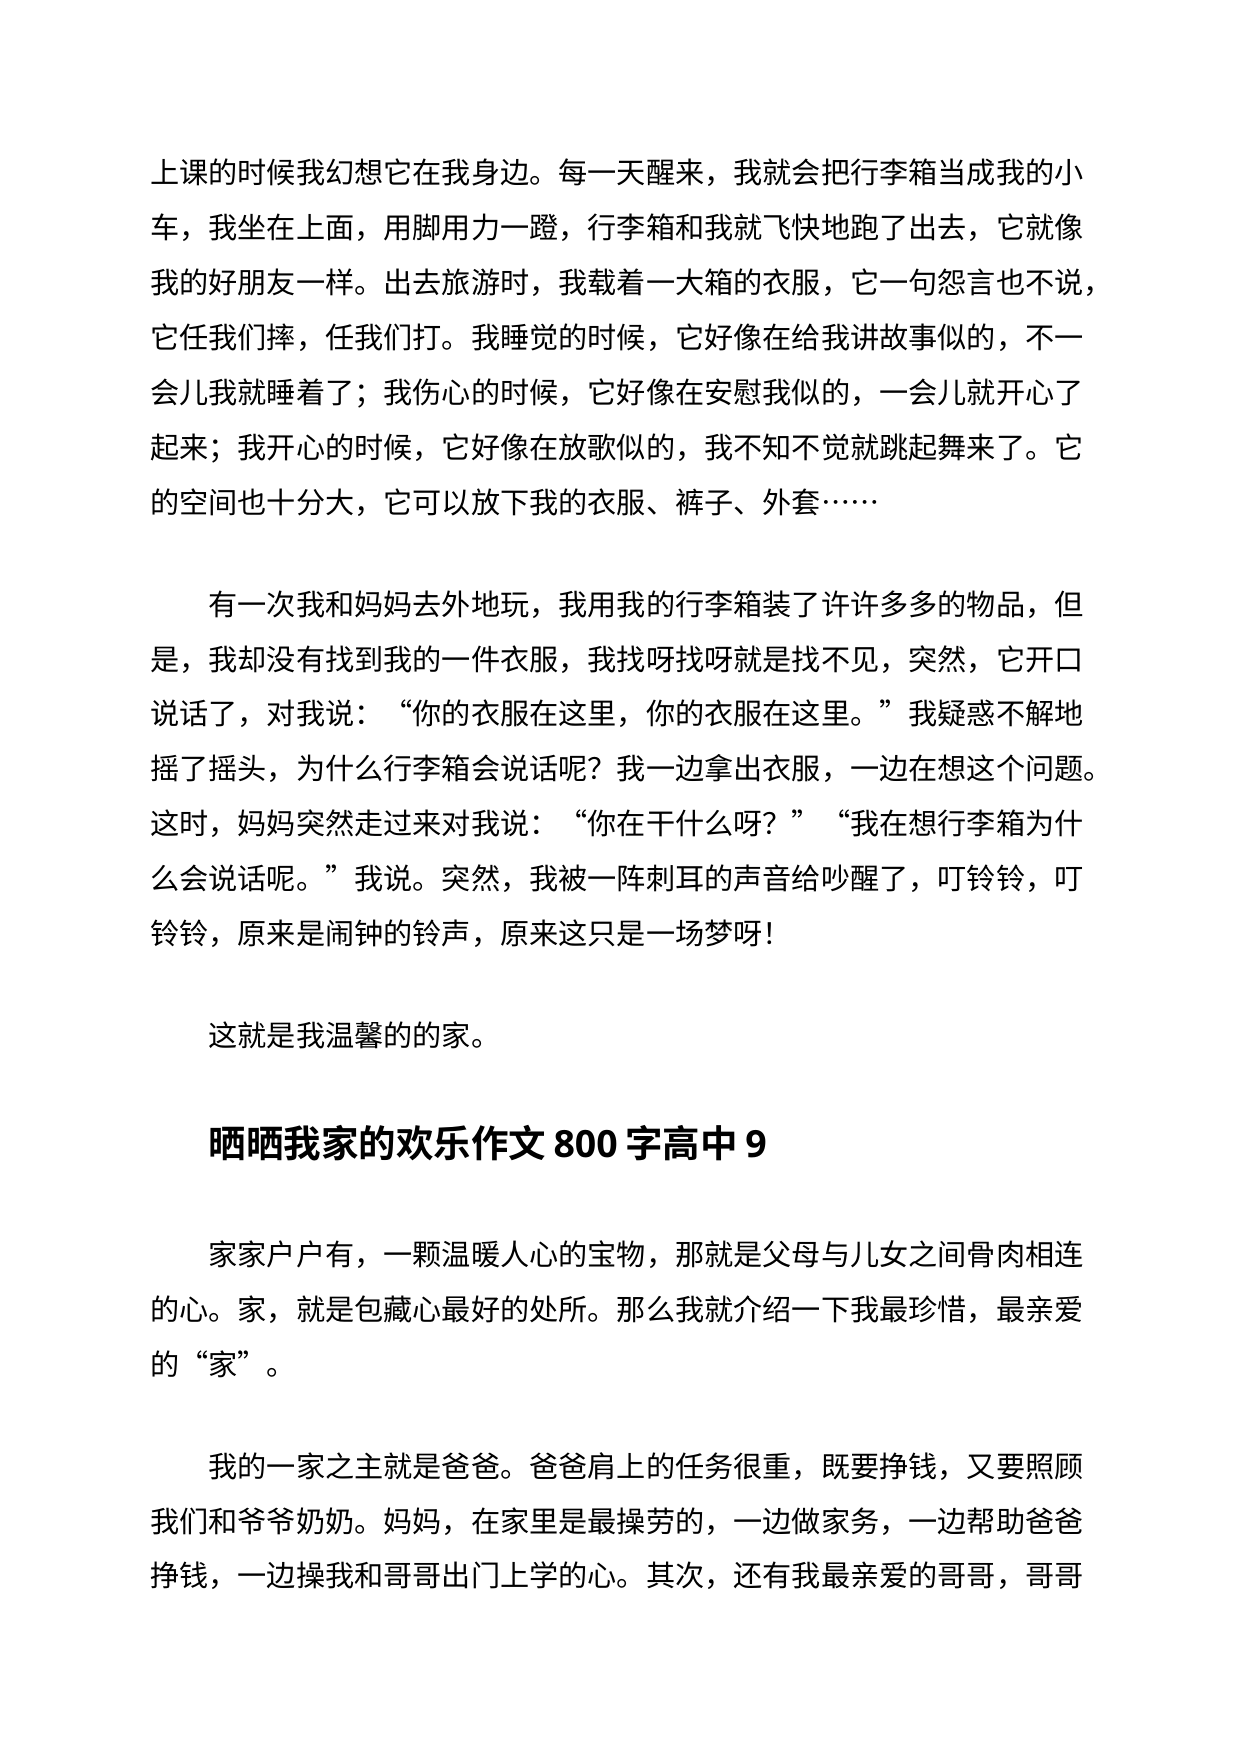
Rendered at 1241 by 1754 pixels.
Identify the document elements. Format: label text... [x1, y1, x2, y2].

text 有一次我和妈妈去外地玩，我用我的行李箱装了许许多多的物品，但是，我却没有找到我的一件衣服，我找呀找呀就是找不见，突然，它开口说话了，对我说：“你的衣服在这里，你的衣服在这里。”我疑惑不解地摇了摇头，为什么行李箱会说话呢？我一边拿出衣服，一边在想这个问题。这时，妈妈突然走过来对我说：“你在干什么呀？”“我在想行李箱为什么会说话呢。”我说。突然，我被一阵刺耳的声音给吵醒了，叮铃铃，叮铃铃，原来是闹钟的铃声，原来这只是一场梦呀！ [150, 581, 1090, 953]
text 这就是我温馨的的家。 [150, 1012, 1090, 1054]
text 家家户户有，一颗温暖人心的宝物，那就是父母与儿女之间骨肉相连的心。家，就是包藏心最好的处所。那么我就介绍一下我最珍惜，最亲爱的“家”。 [150, 1232, 1090, 1384]
text 晒晒我家的欢乐作文800字高中9 [150, 1114, 1090, 1168]
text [150, 150, 1090, 522]
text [150, 1443, 1090, 1595]
